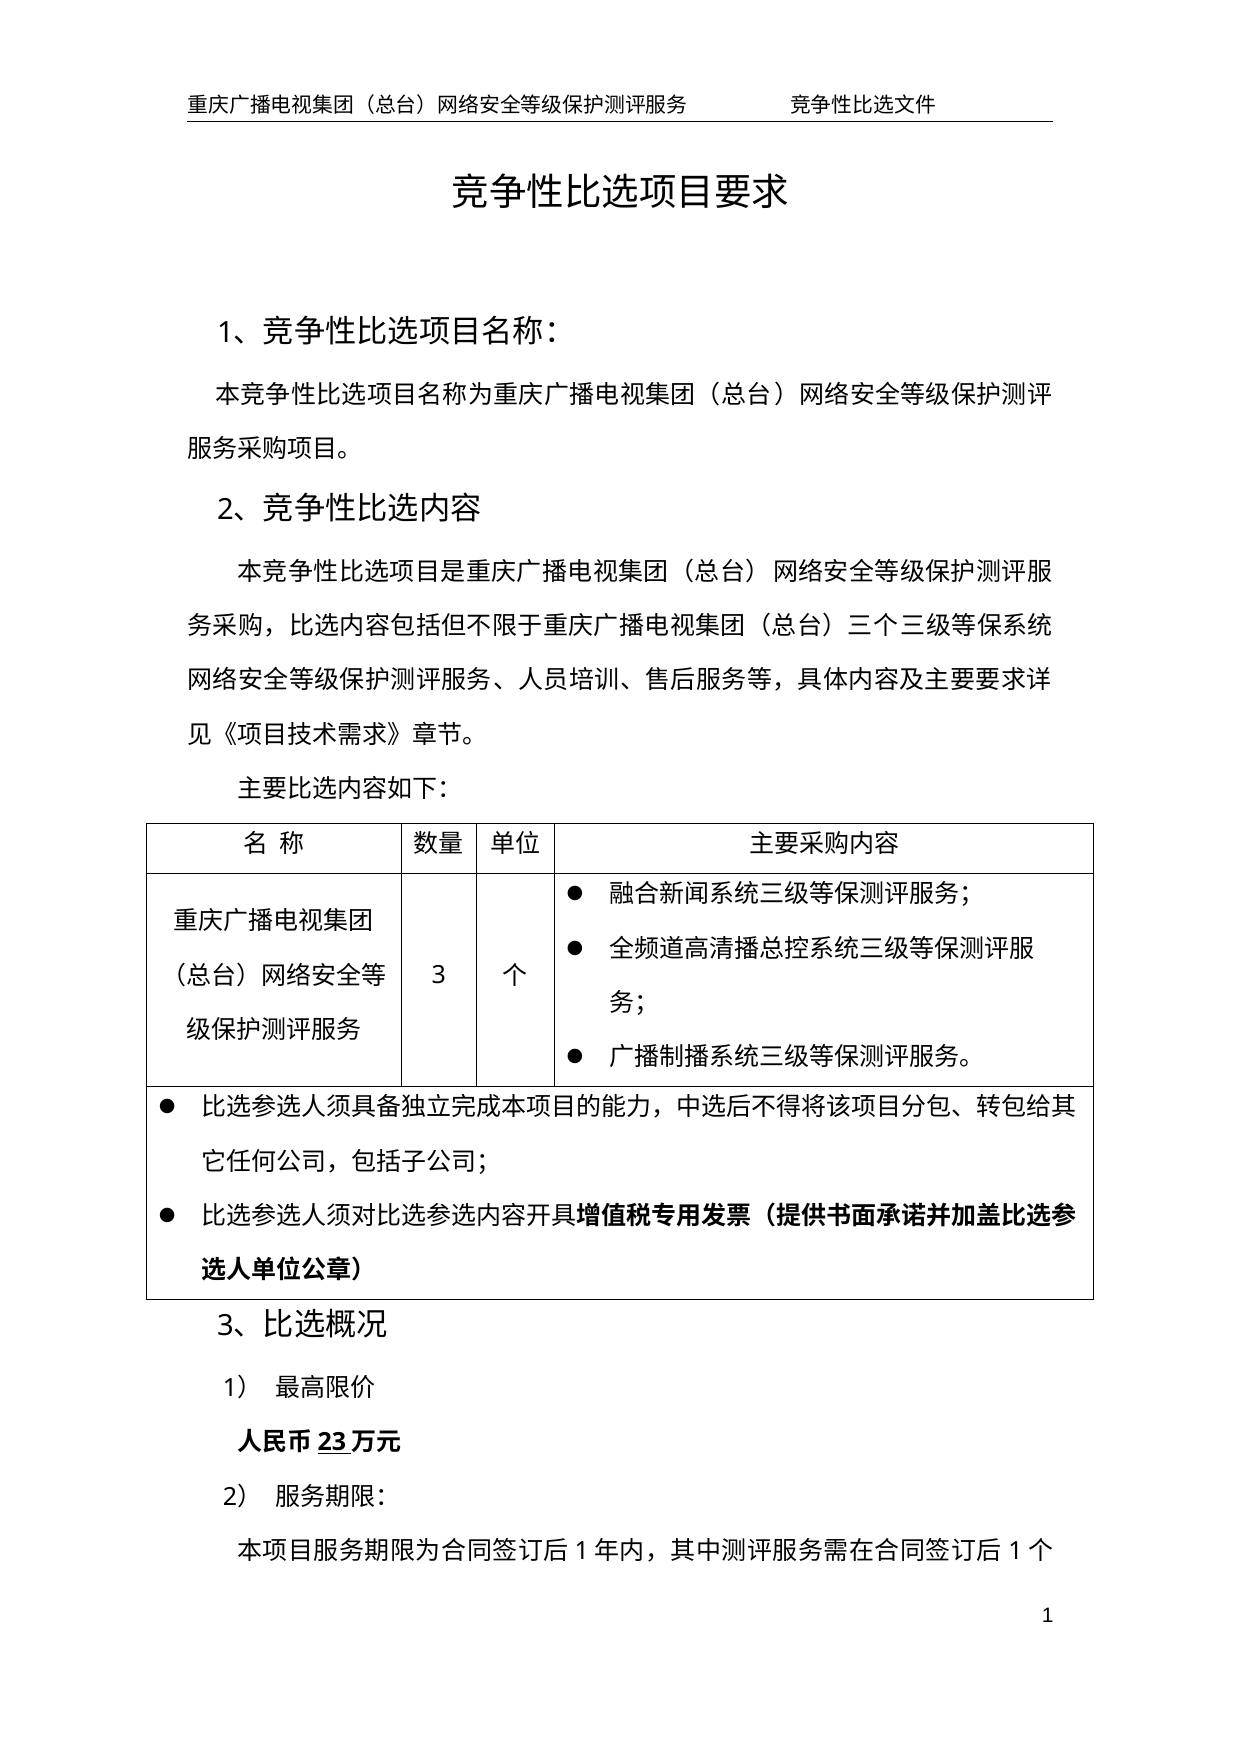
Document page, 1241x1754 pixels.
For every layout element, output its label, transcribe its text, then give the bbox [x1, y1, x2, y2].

table_cell 个 [477, 874, 554, 1086]
table_cell 重庆广播电视集团（总台）网络安全等级保护测评服务 [147, 874, 401, 1086]
table_header 数量 [402, 824, 476, 873]
text 本竞争性比选项目名称为重庆广播电视集团（总台）网络安全等级保护测评服务采购项目。 [187, 374, 1053, 465]
list 服务期限： [187, 1476, 1053, 1512]
list 最高限价 [187, 1367, 1053, 1403]
table_header 单位 [477, 824, 554, 873]
table_cell 融合新闻系统三级等保测评服务； 全频道高清播总控系统三级等保测评服务； 广播制播系统三级等保测评服务。 [555, 874, 1093, 1086]
table_cell 比选参选人须具备独立完成本项目的能力，中选后不得将该项目分包、转包给其它任何公司，包括子公司； 比选参选人须对比选参选内容开具增值税专用发票（提供书面承诺并加盖比选参选人单位公章） [147, 1087, 1093, 1298]
table_header 名 称 [147, 824, 401, 873]
table_header 主要采购内容 [555, 824, 1093, 873]
text 竞争性比选项目要求 [187, 161, 1053, 216]
list 竞争性比选项目名称： [217, 307, 1053, 352]
text 本竞争性比选项目是重庆广播电视集团（总台）网络安全等级保护测评服务采购，比选内容包括但不限于重庆广播电视集团（总台）三个三级等保系统网络安全等级保护测评服务、人员培训、售后服务等，具体内容及主要要求详见《项目技术需求》章节。 [187, 551, 1053, 750]
list 比选概况 [217, 1300, 1053, 1345]
text 人民币23万元 [187, 1422, 1053, 1458]
table_cell 3 [402, 874, 476, 1086]
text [187, 1530, 1053, 1567]
text 主要比选内容如下： [187, 768, 1053, 805]
list 竞争性比选内容 [217, 483, 1053, 528]
